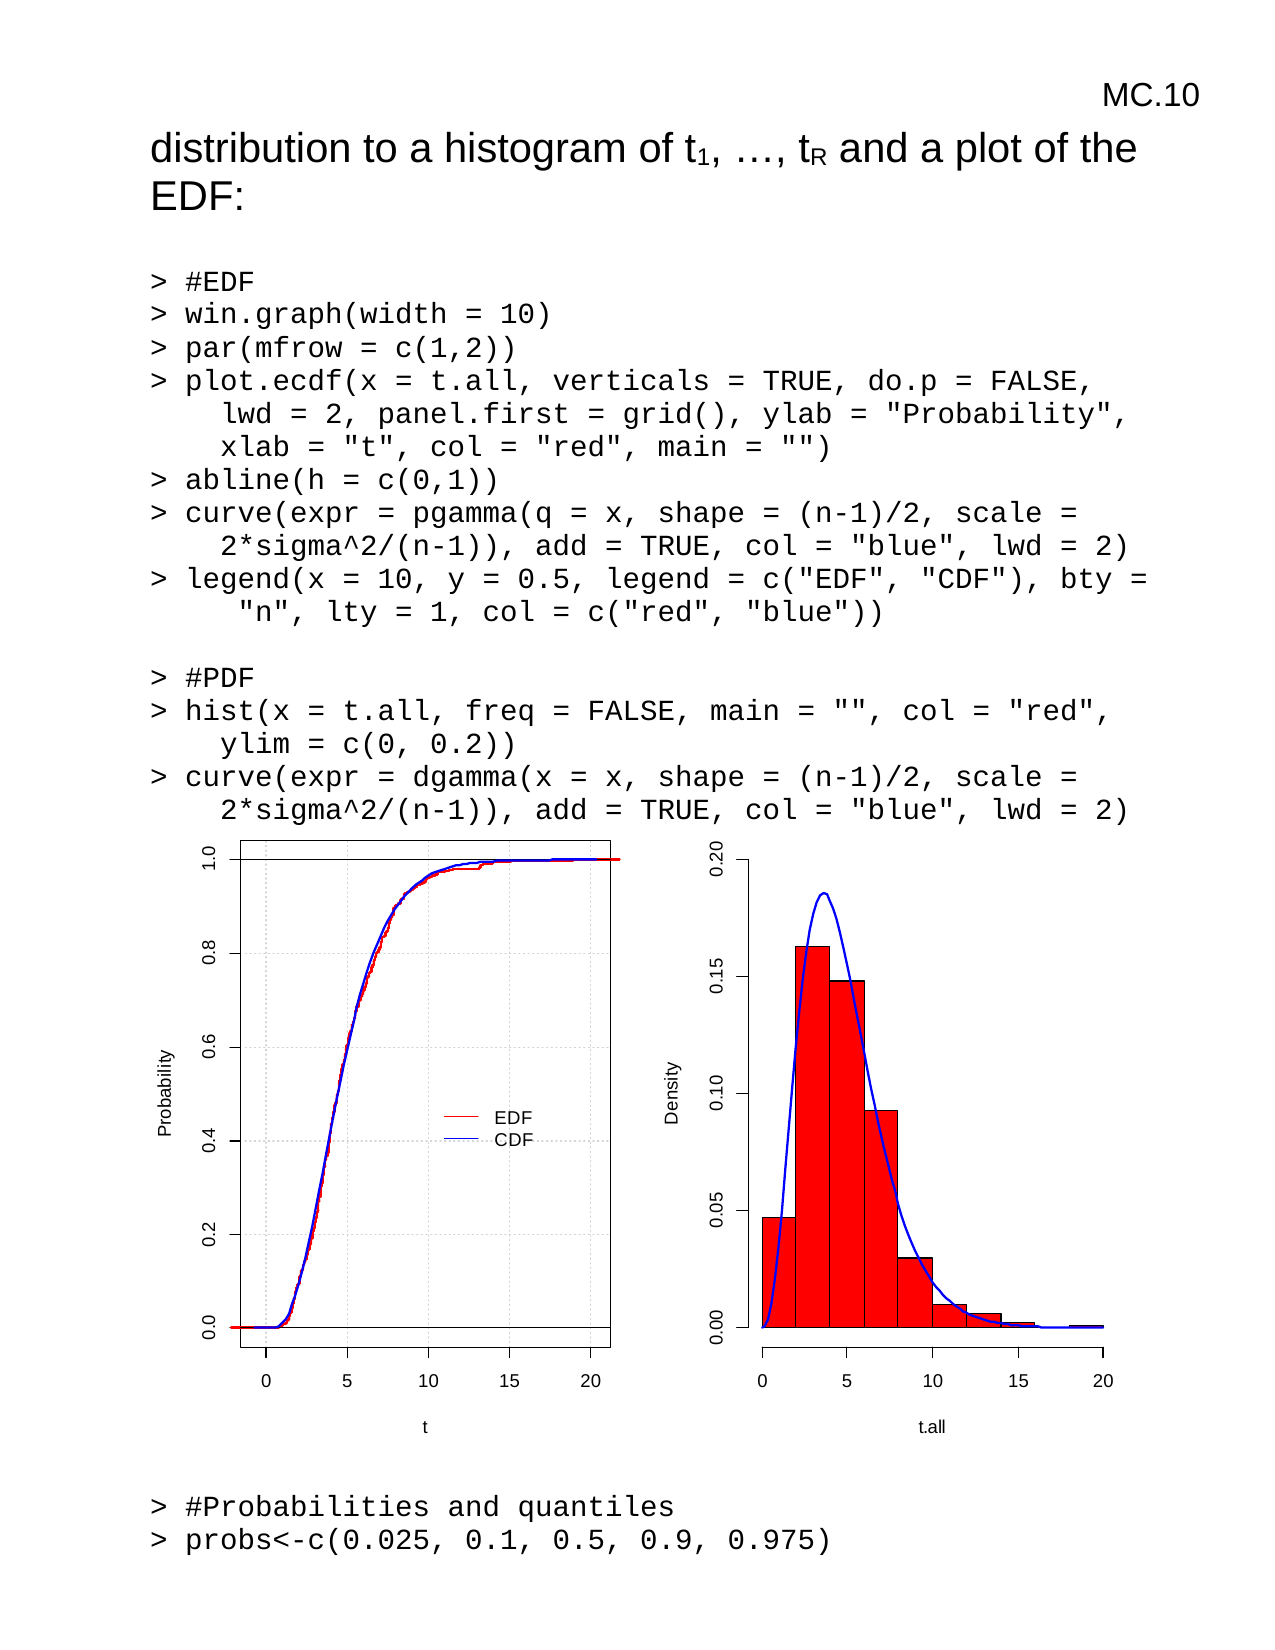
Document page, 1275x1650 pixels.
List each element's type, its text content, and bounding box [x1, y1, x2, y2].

text > #PDF [150, 663, 1200, 696]
text > abline(h = c(0,1)) [150, 465, 1200, 498]
text > probs<-c(0.025, 0.1, 0.5, 0.9, 0.975) [150, 1525, 1200, 1558]
text > legend(x = 10, y = 0.5, legend = c("EDF", "CDF"), bty = [150, 564, 1200, 597]
text > #EDF [150, 267, 1200, 300]
text 2*sigma^2/(n-1)), add = TRUE, col = "blue", lwd = 2) [150, 531, 1200, 564]
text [150, 123, 1200, 219]
text > curve(expr = dgamma(x = x, shape = (n-1)/2, scale = [150, 762, 1200, 795]
text ylim = c(0, 0.2)) [150, 729, 1200, 762]
text "n", lty = 1, col = c("red", "blue")) [150, 597, 1200, 630]
text > #Probabilities and quantiles [150, 1492, 1200, 1525]
text > par(mfrow = c(1,2)) [150, 333, 1200, 366]
text > curve(expr = pgamma(q = x, shape = (n-1)/2, scale = [150, 498, 1200, 531]
text 2*sigma^2/(n-1)), add = TRUE, col = "blue", lwd = 2) [150, 795, 1200, 828]
text xlab = "t", col = "red", main = "") [150, 432, 1200, 465]
text > win.graph(width = 10) [150, 300, 1200, 333]
text > plot.ecdf(x = t.all, verticals = TRUE, do.p = FALSE, [150, 366, 1200, 399]
text lwd = 2, panel.first = grid(), ylab = "Probability", [150, 399, 1200, 432]
text > hist(x = t.all, freq = FALSE, main = "", col = "red", [150, 696, 1200, 729]
